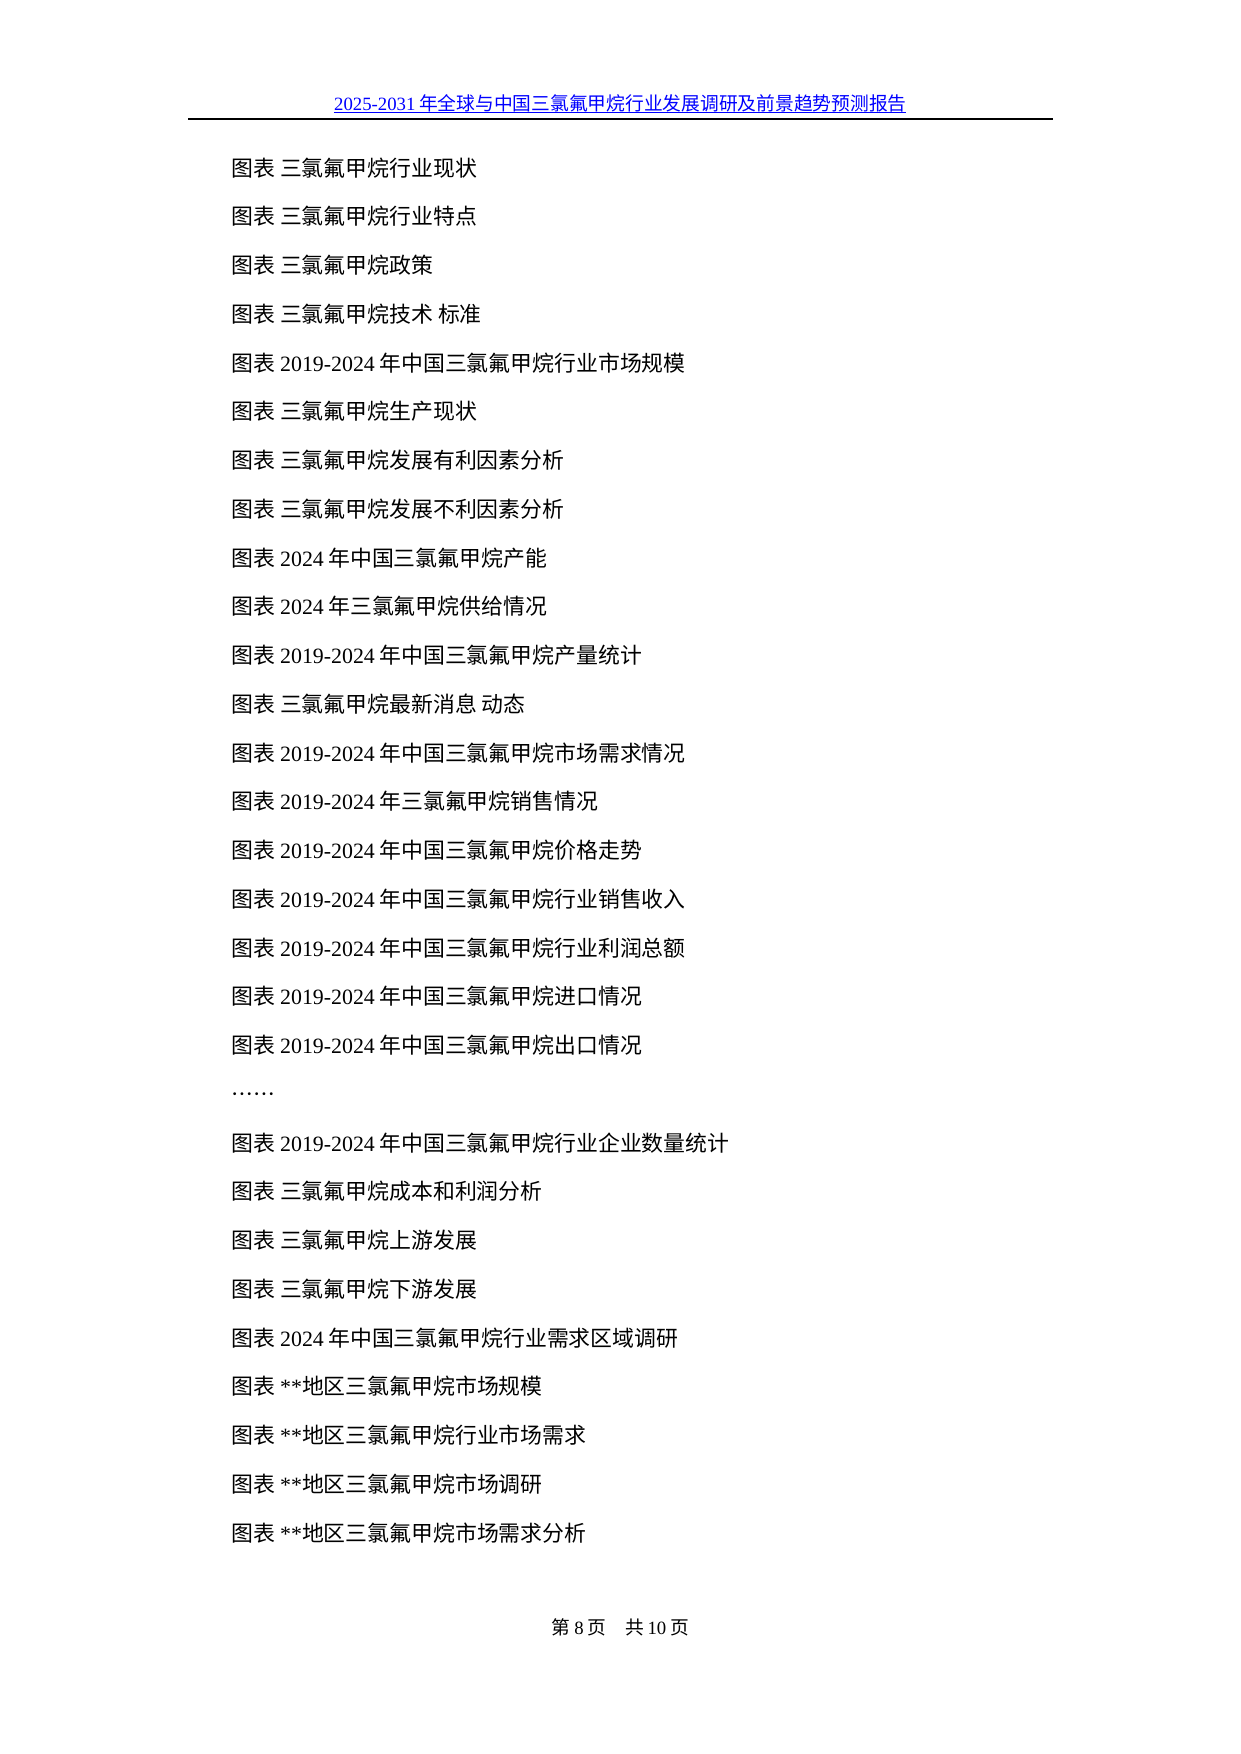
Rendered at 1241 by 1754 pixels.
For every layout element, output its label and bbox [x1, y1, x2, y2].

text [187, 150, 1053, 1548]
